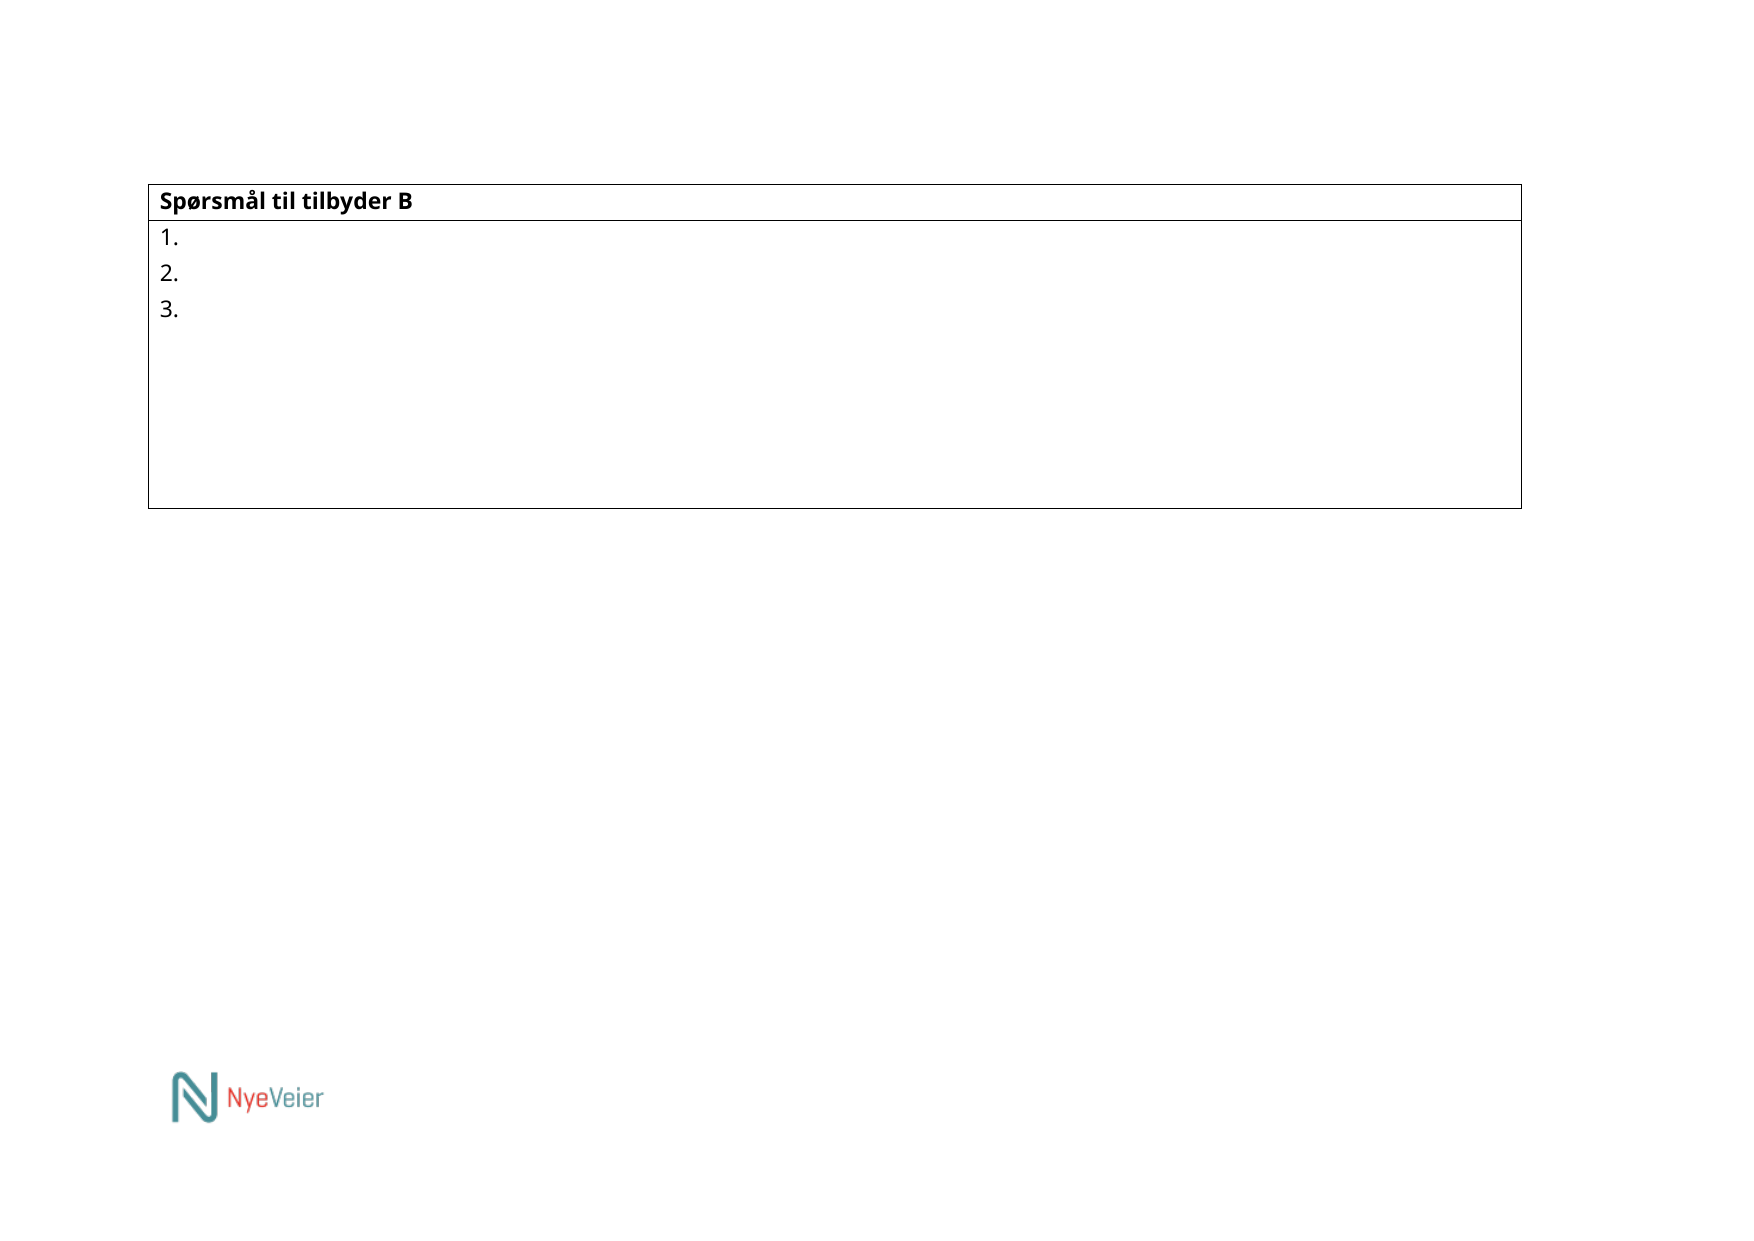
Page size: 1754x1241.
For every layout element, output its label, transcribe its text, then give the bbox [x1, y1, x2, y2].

table_cell 1. 2. 3. [149, 221, 1521, 507]
table_header Spørsmål til tilbyder B [149, 185, 1521, 220]
